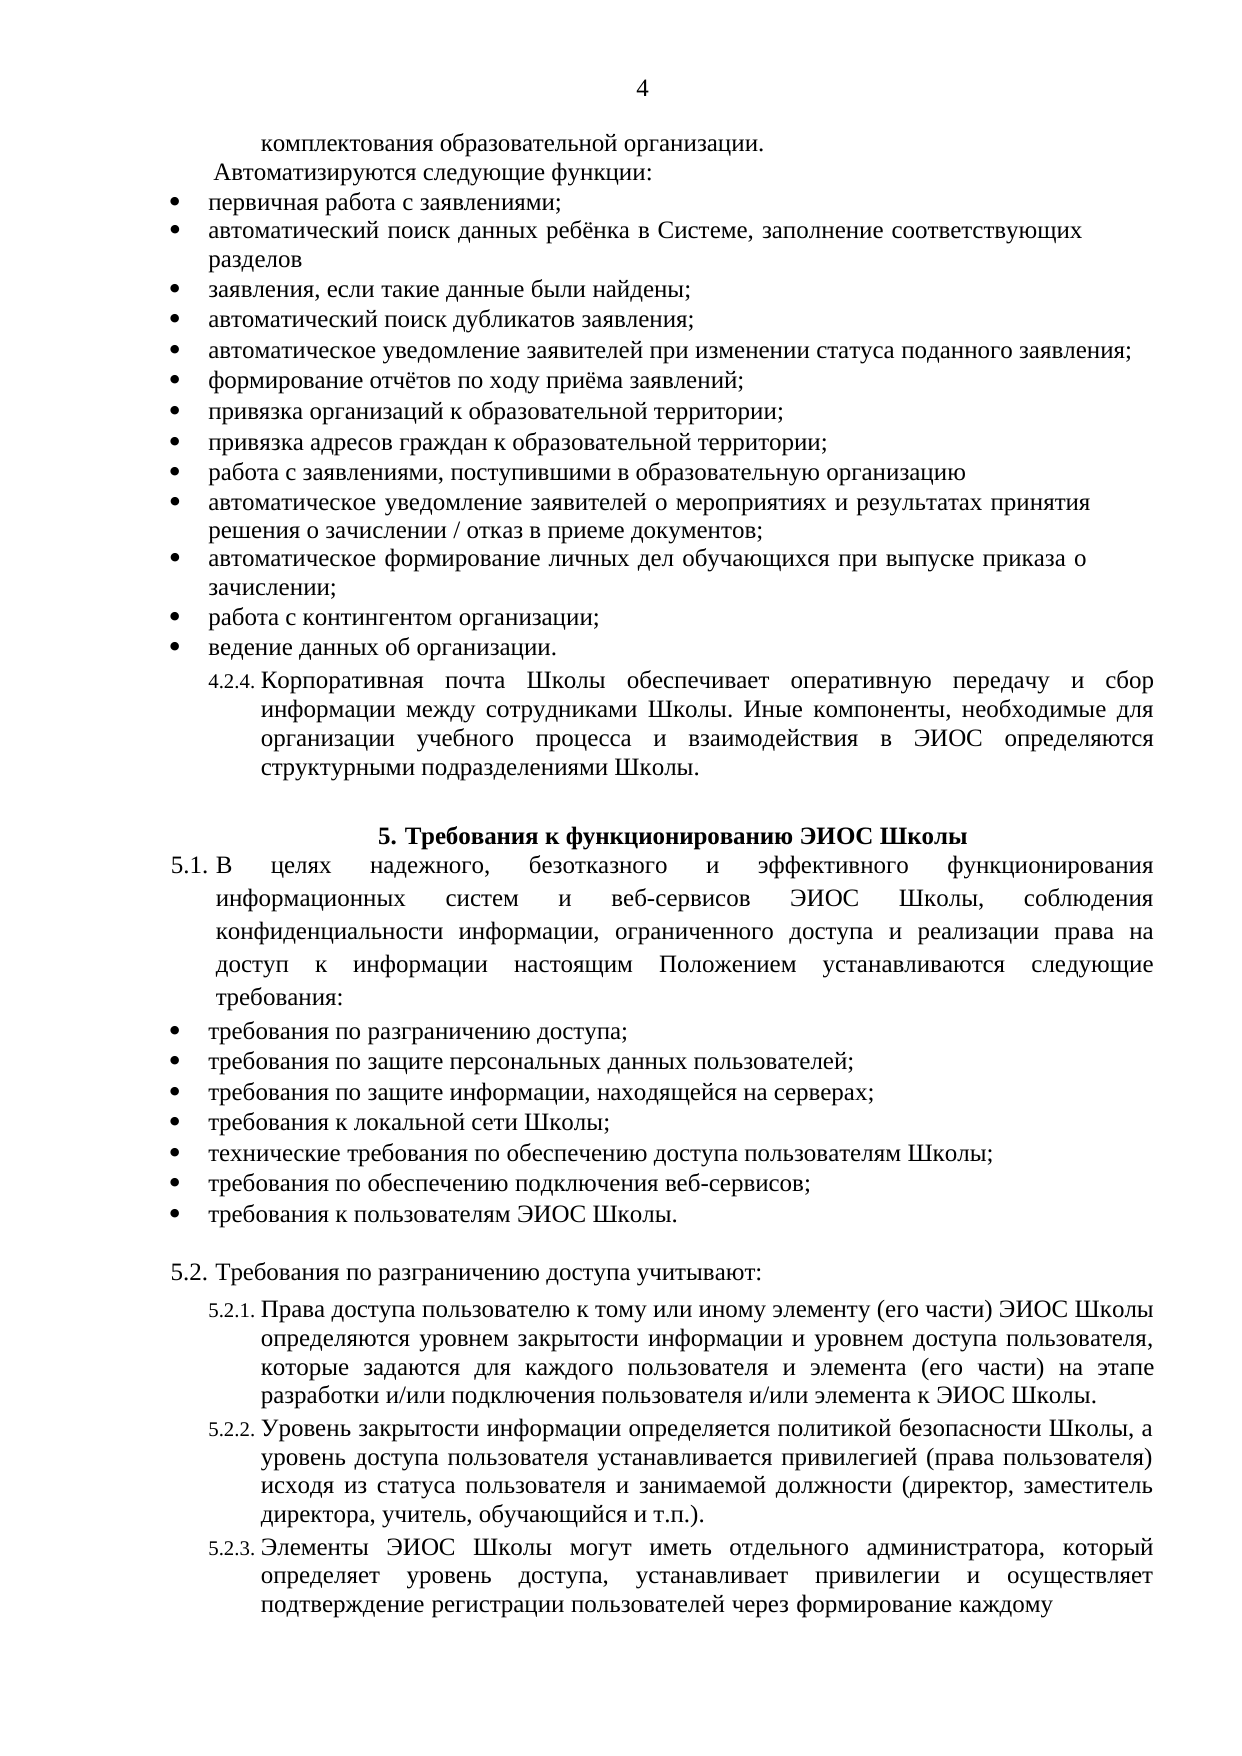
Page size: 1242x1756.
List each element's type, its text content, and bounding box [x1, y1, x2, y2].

list требования к пользователям ЭИОС Школы. [170, 1198, 1167, 1228]
text комплектования образовательной организации. [261, 128, 1167, 157]
list автоматический поиск дубликатов заявления; [170, 303, 1167, 334]
list автоматическое формирование личных дел обучающихся при выпуске приказа о зачислении; [171, 544, 1139, 601]
list автоматический поиск данных ребёнка в Системе, заполнение соответствующих разделов [171, 216, 1129, 273]
list требования к локальной сети Школы; [170, 1106, 1167, 1137]
list В целях надежного, безотказного и эффективного функционирования информационных систем и веб-сервисов ЭИОС Школы, соблюдения конфиденциальности информации, ограниченного доступа и реализации права на доступ к информации настоящим Положением устанавливаются следующие требования: [171, 850, 1153, 1011]
list Уровень закрытости информации определяется политикой безопасности Школы, а уровень доступа пользователя устанавливается привилегией (права пользователя) исходя из статуса пользователя и занимаемой должности (директор, заместитель директора, учитель, обучающийся и т.п.). [208, 1413, 1153, 1528]
list Элементы ЭИОС Школы могут иметь отдельного администратора, который определяет уровень доступа, устанавливает привилегии и осуществляет подтверждение регистрации пользователей через формирование каждому [208, 1532, 1153, 1618]
list заявления, если такие данные были найдены; [170, 273, 1167, 303]
list требования по разграничению доступа; [170, 1015, 1167, 1045]
list привязка организаций к образовательной территории; [170, 395, 1167, 426]
list требования по защите персональных данных пользователей; [170, 1045, 1167, 1076]
list требования по защите информации, находящейся на серверах; [170, 1076, 1167, 1106]
list автоматическое уведомление заявителей о мероприятиях и результатах принятия решения о зачислении / отказ в приеме документов; [171, 487, 1137, 544]
subtitle Требования к функционированию ЭИОС Школы [378, 821, 1167, 850]
list работа с заявлениями, поступившими в образовательную организацию [170, 456, 1167, 487]
list ведение данных об организации. [170, 631, 1167, 662]
list Корпоративная почта Школы обеспечивает оперативную передачу и сбор информации между сотрудниками Школы. Иные компоненты, необходимые для организации учебного процесса и взаимодействия в ЭИОС определяются структурными подразделениями Школы. [208, 665, 1154, 780]
list Требования по разграничению доступа учитывают: [170, 1257, 1167, 1286]
list первичная работа с заявлениями; [170, 186, 1167, 216]
list привязка адресов граждан к образовательной территории; [170, 426, 1167, 456]
list требования по обеспечению подключения веб-сервисов; [170, 1167, 1167, 1198]
list автоматическое уведомление заявителей при изменении статуса поданного заявления; [170, 334, 1167, 364]
text Автоматизируются следующие функции: [213, 157, 1167, 186]
list технические требования по обеспечению доступа пользователям Школы; [170, 1137, 1167, 1167]
list работа с контингентом организации; [170, 601, 1167, 631]
list Права доступа пользователю к тому или иному элементу (его части) ЭИОС Школы определяются уровнем закрытости информации и уровнем доступа пользователя, которые задаются для каждого пользователя и элемента (его части) на этапе разработки и/или подключения пользователя и/или элемента к ЭИОС Школы. [208, 1294, 1154, 1409]
list формирование отчётов по ходу приёма заявлений; [170, 364, 1167, 395]
